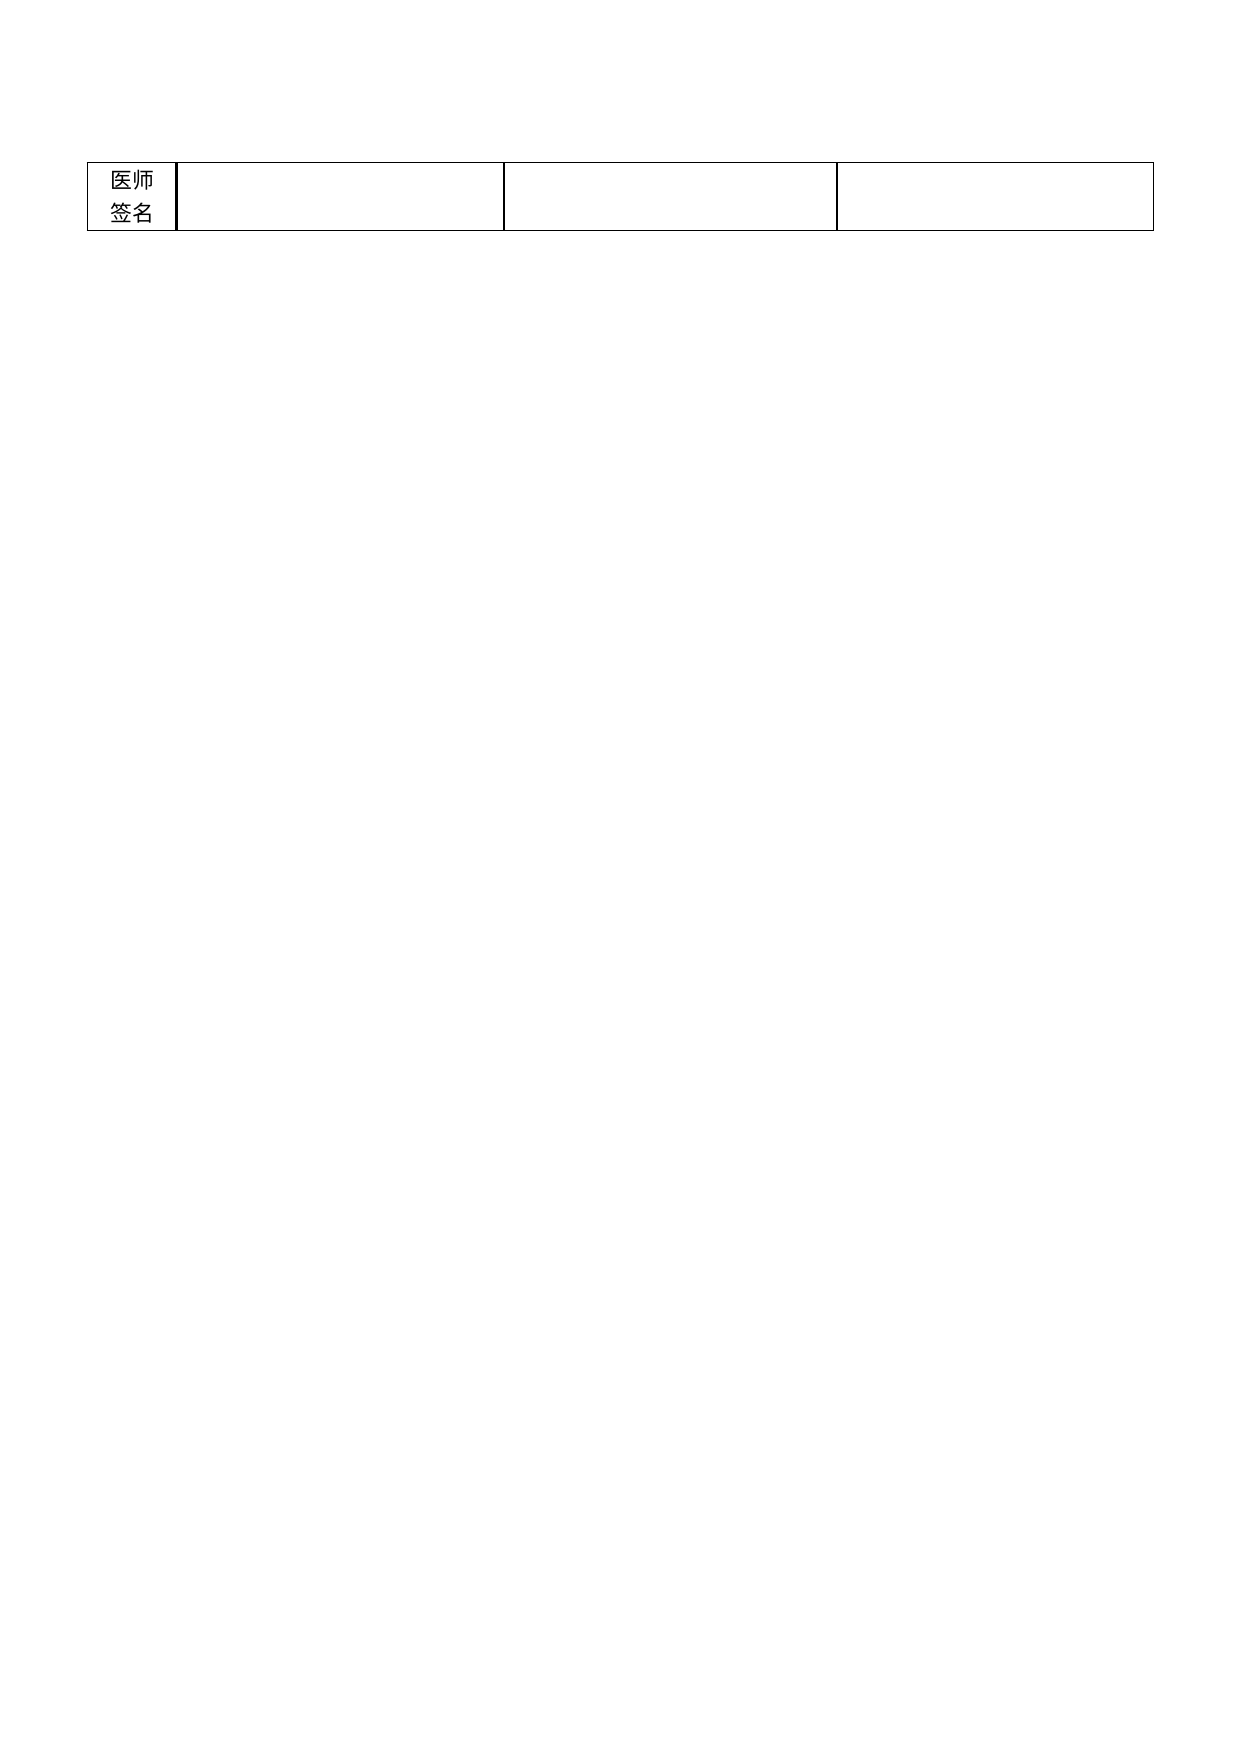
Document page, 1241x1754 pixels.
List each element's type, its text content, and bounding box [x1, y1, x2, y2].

table_cell [505, 163, 836, 230]
table_cell [178, 163, 503, 230]
table_cell [838, 163, 1153, 230]
table_cell 医师 签名 [88, 163, 175, 230]
